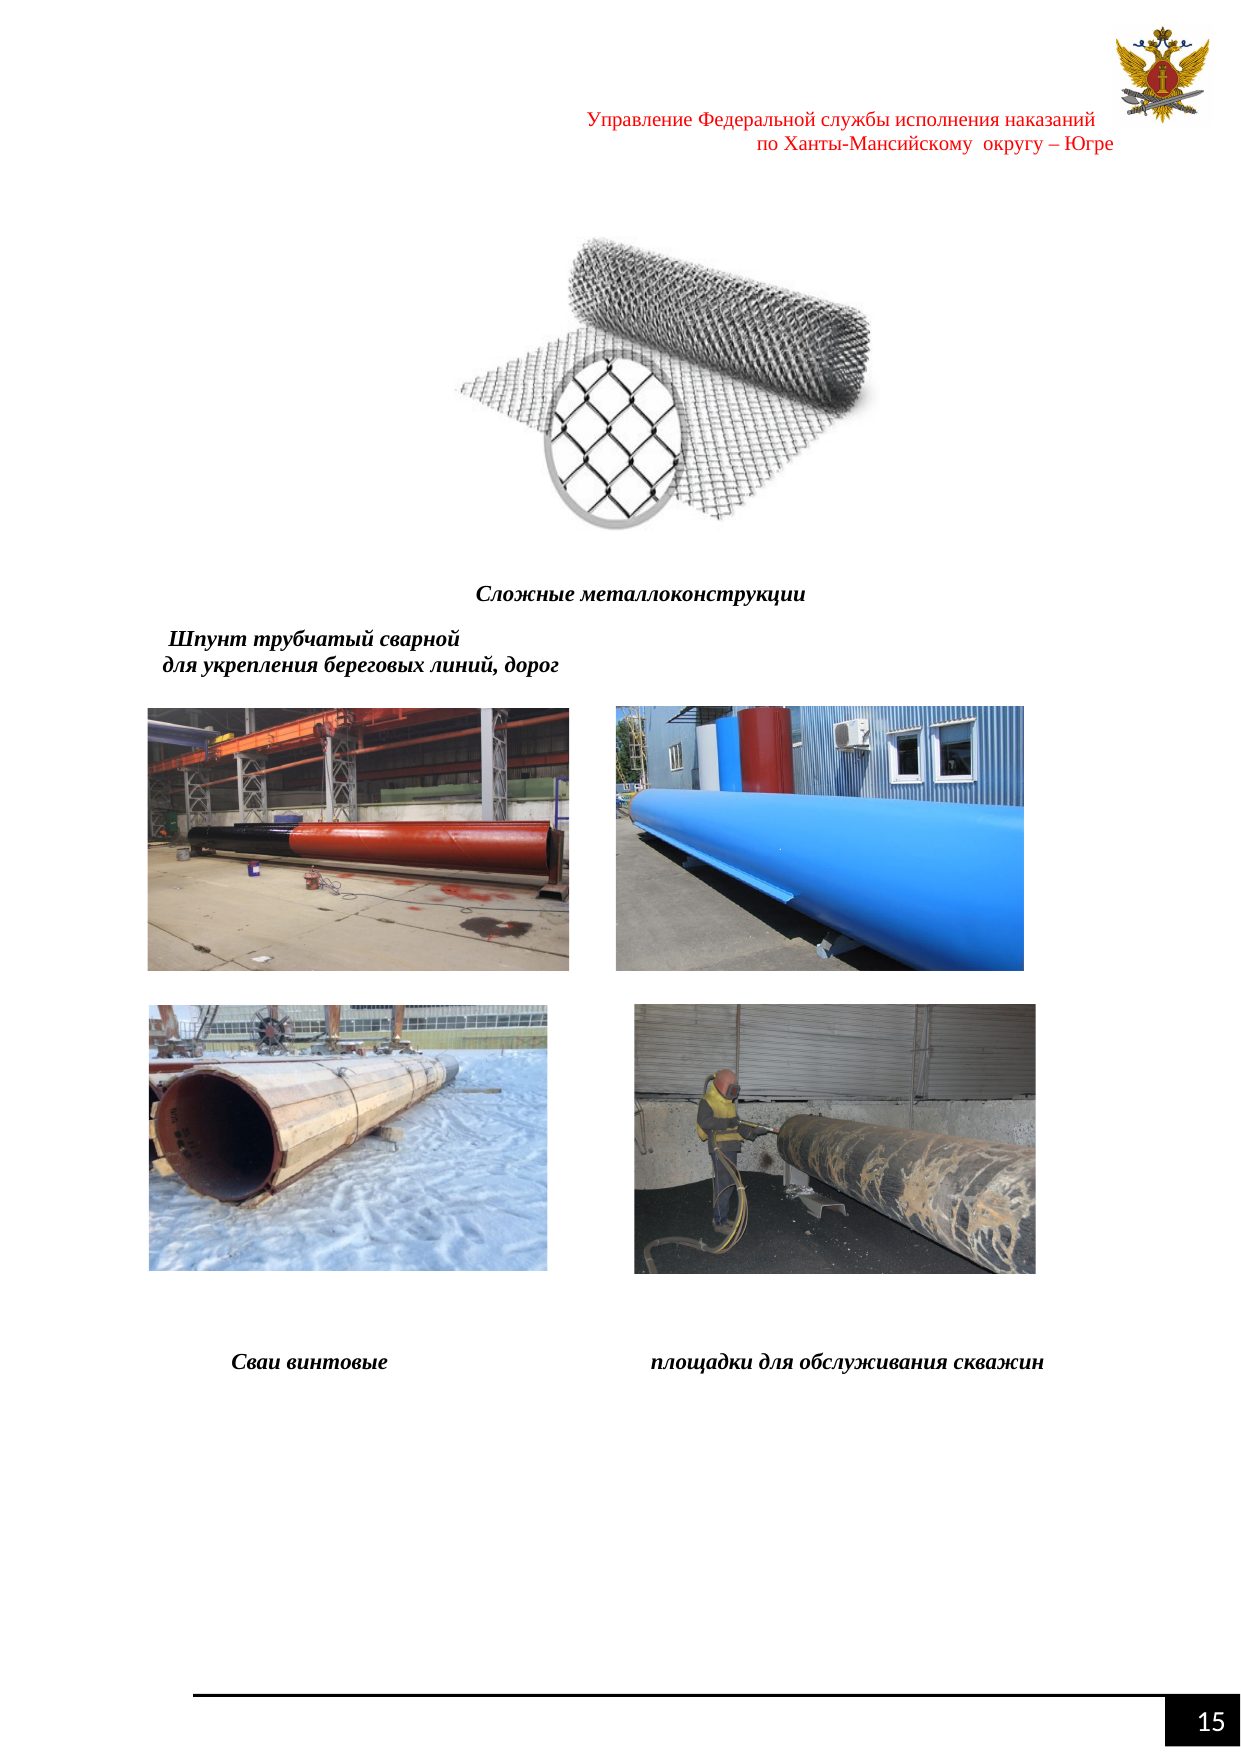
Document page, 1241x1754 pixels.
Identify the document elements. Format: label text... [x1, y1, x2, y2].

picture [634, 1004, 1036, 1274]
text для укрепления береговых линий, дорог [118, 652, 1165, 678]
picture [1111, 23, 1214, 127]
picture [148, 1005, 548, 1271]
text Сваи винтовые площадки для обслуживания скважин [118, 1348, 1165, 1374]
picture [447, 182, 881, 578]
picture [615, 706, 1024, 971]
text Шпунт трубчатый сварной [118, 625, 1165, 652]
picture [147, 708, 570, 971]
